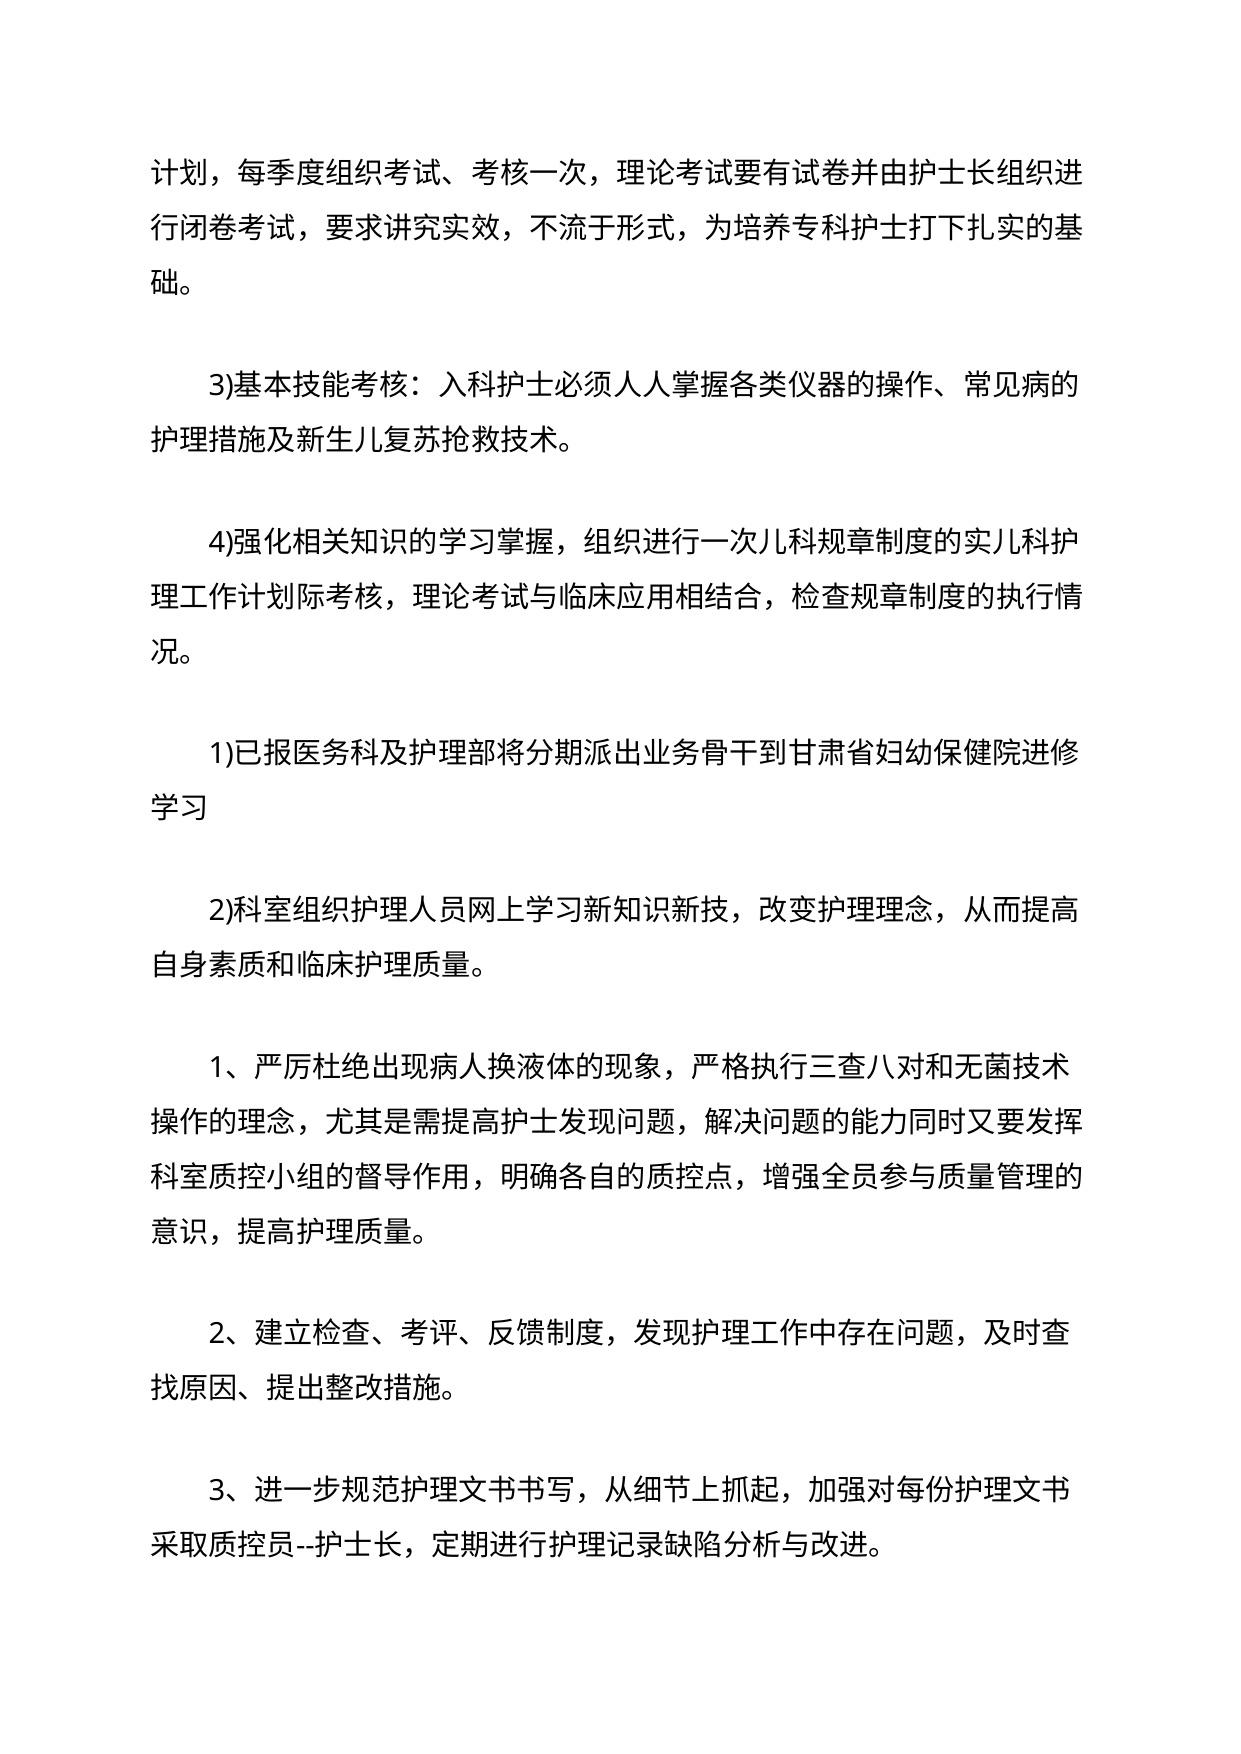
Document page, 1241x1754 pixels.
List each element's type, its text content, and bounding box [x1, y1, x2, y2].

text 3)基本技能考核：入科护士必须人人掌握各类仪器的操作、常见病的护理措施及新生儿复苏抢救技术。 [150, 362, 1090, 459]
text 1)已报医务科及护理部将分期派出业务骨干到甘肃省妇幼保健院进修学习 [150, 730, 1090, 827]
text 2)科室组织护理人员网上学习新知识新技，改变护理理念，从而提高自身素质和临床护理质量。 [150, 887, 1090, 984]
text 4)强化相关知识的学习掌握，组织进行一次儿科规章制度的实儿科护理工作计划际考核，理论考试与临床应用相结合，检查规章制度的执行情况。 [150, 518, 1090, 671]
text 2、建立检查、考评、反馈制度，发现护理工作中存在问题，及时查找原因、提出整改措施。 [150, 1310, 1090, 1407]
text 1、严厉杜绝出现病人换液体的现象，严格执行三查八对和无菌技术操作的理念，尤其是需提高护士发现问题，解决问题的能力同时又要发挥科室质控小组的督导作用，明确各自的质控点，增强全员参与质量管理的意识，提高护理质量。 [150, 1043, 1090, 1251]
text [150, 150, 1090, 302]
text 3、进一步规范护理文书书写，从细节上抓起，加强对每份护理文书采取质控员--护士长，定期进行护理记录缺陷分析与改进。 [150, 1467, 1090, 1564]
